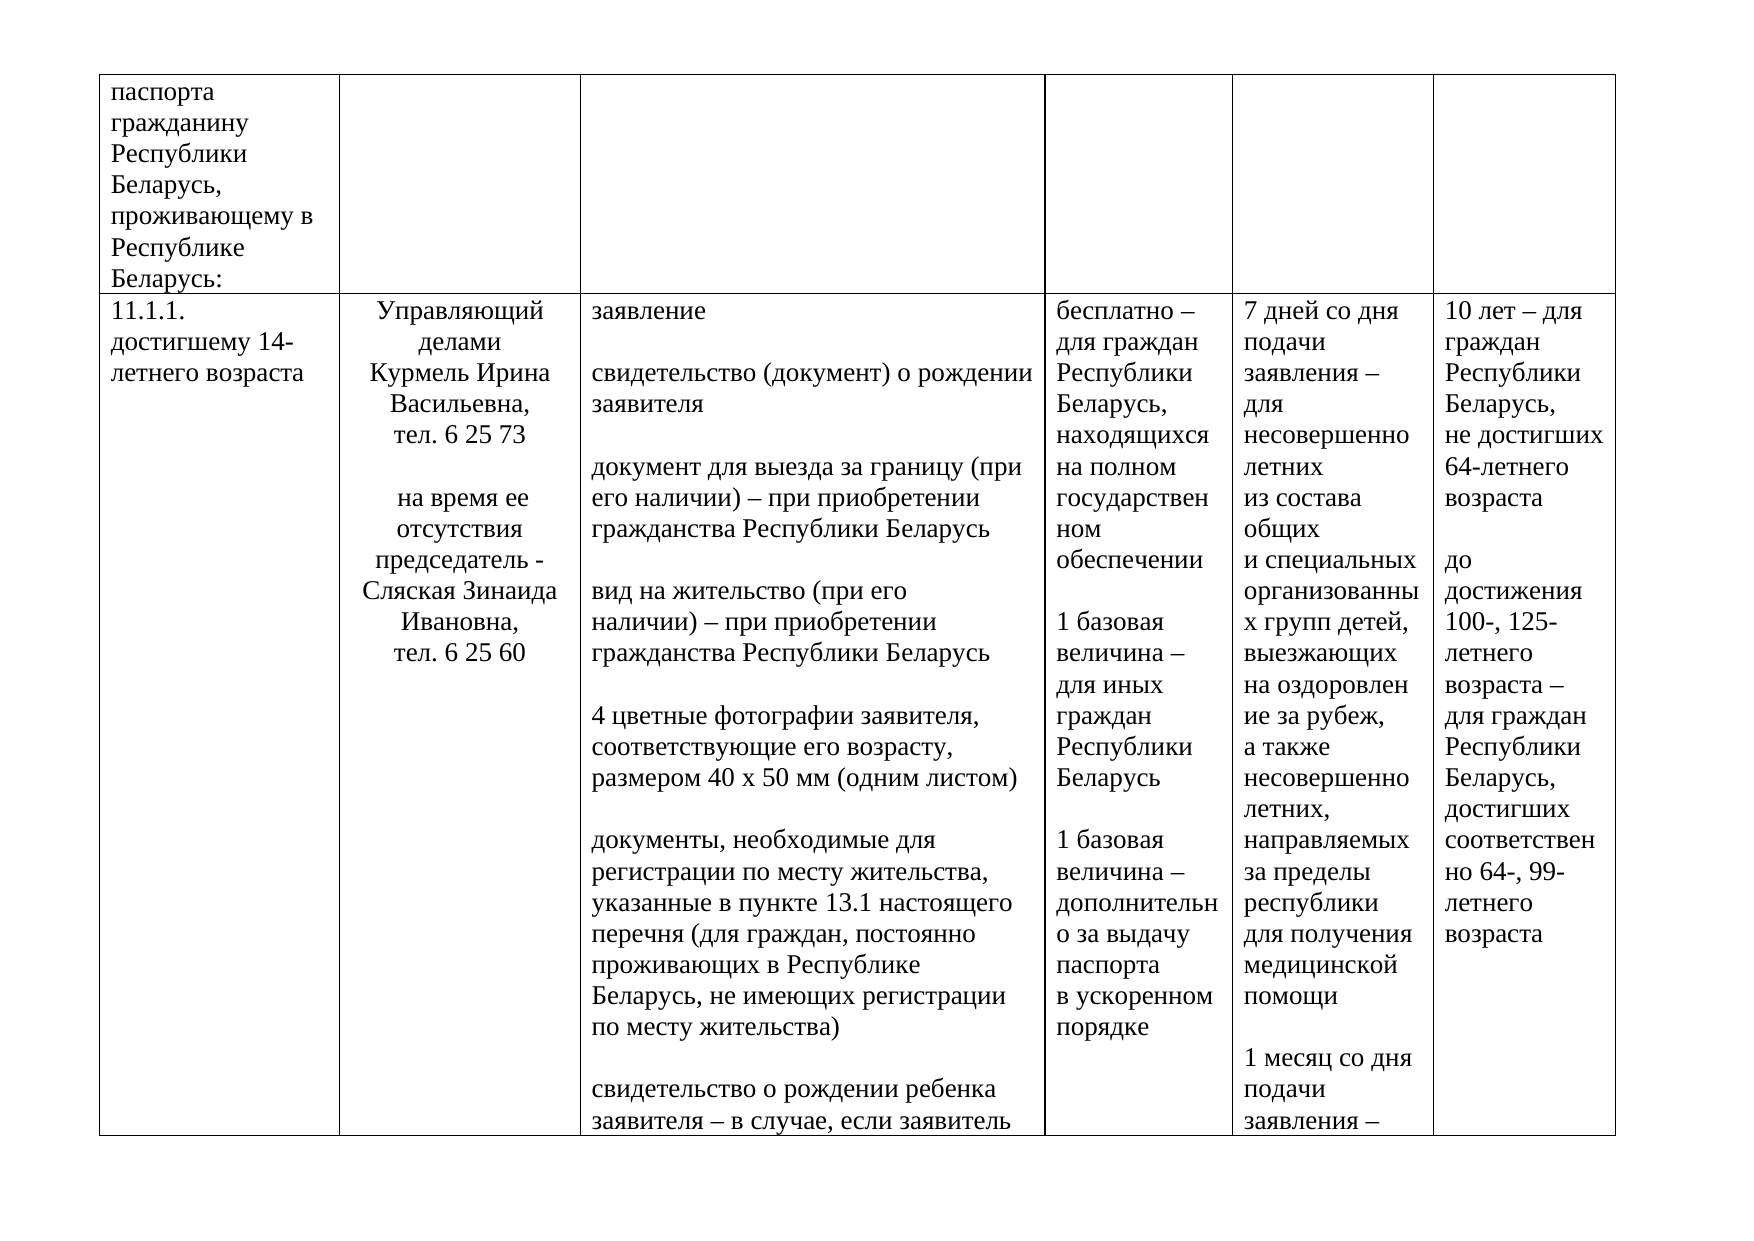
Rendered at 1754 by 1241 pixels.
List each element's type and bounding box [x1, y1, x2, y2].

table_cell [1434, 294, 1615, 1135]
table_cell [1046, 75, 1232, 293]
table_cell [1233, 75, 1433, 293]
table_cell [1434, 75, 1615, 293]
table_cell [581, 75, 1044, 293]
table_cell [1046, 294, 1232, 1135]
table_cell [1233, 294, 1433, 1135]
table_cell [100, 294, 339, 1135]
table_cell [340, 294, 580, 1135]
table_cell [581, 294, 1044, 1135]
table_cell [100, 75, 339, 293]
table_cell [340, 75, 580, 293]
